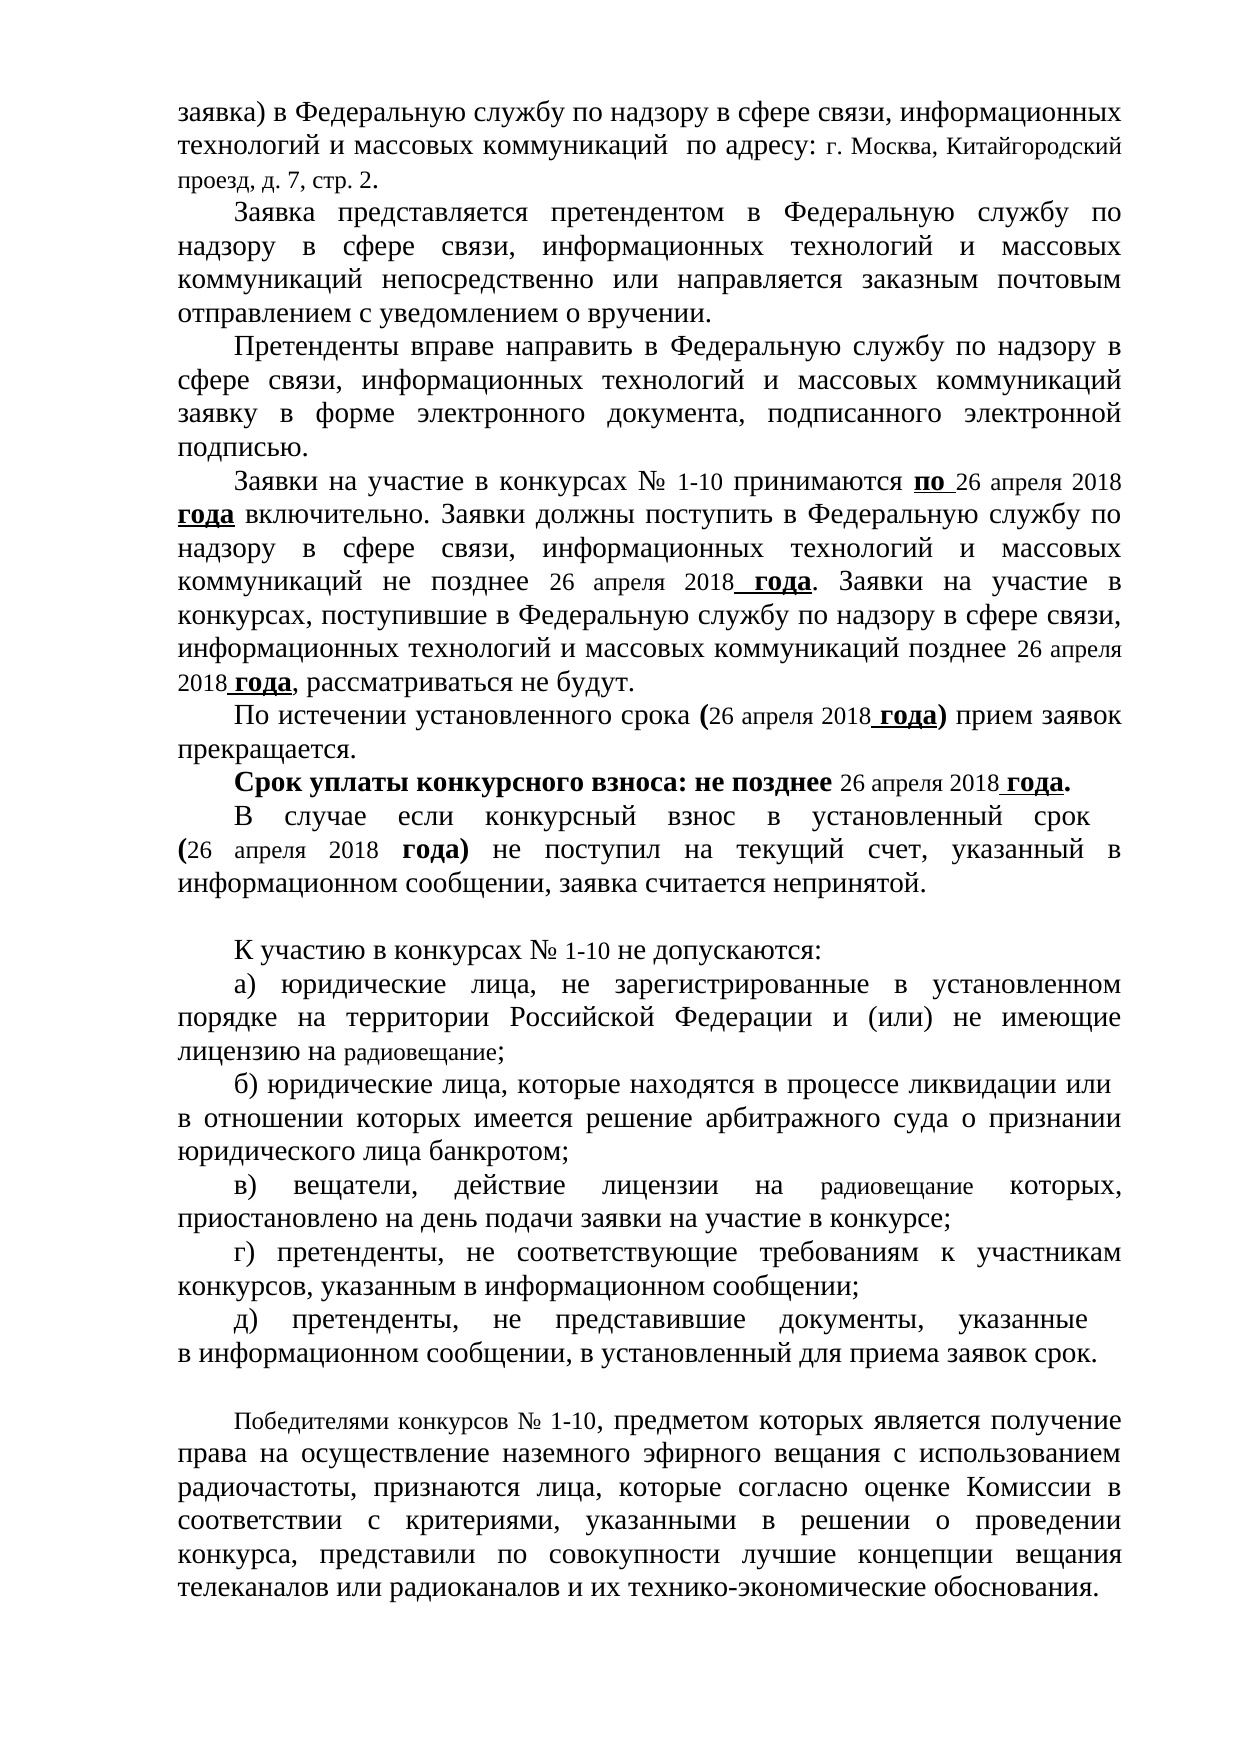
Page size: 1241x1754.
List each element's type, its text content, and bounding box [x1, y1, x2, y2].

text а) юридические лица, не зарегистрированные в установленном порядке на территории Российской Федерации и (или) не имеющие лицензию на ; [177, 966, 1122, 1066]
text д) претенденты, не представившие документы, указанные в информационном сообщении, в установленный для приема заявок срок. [177, 1301, 1122, 1368]
text г) претенденты, не соответствующие требованиям к участникам конкурсов, указанным в информационном сообщении; [177, 1234, 1122, 1301]
text В случае если конкурсный взнос в установленный срок ( года) не поступил на текущий счет, указанный в информационном сообщении, заявка считается непринятой. [177, 798, 1122, 899]
text в) вещатели, действие лицензии на которых, приостановлено на день подачи заявки на участие в конкурсе; [177, 1167, 1122, 1234]
text б) юридические лица, которые находятся в процессе ликвидации или в отношении которых имеется решение арбитражного суда о признании юридического лица банкротом; [177, 1066, 1122, 1167]
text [177, 94, 1122, 194]
text Заявка представляется претендентом в Федеральную службу по надзору в сфере связи, информационных технологий и массовых коммуникаций непосредственно или направляется заказным почтовым отправлением с уведомлением о вручении. [177, 194, 1122, 328]
text Срок уплаты конкурсного взноса: не позднее года. [177, 764, 1122, 798]
text Претенденты вправе направить в Федеральную службу по надзору в сфере связи, информационных технологий и массовых коммуникаций заявку в форме электронного документа, подписанного электронной подписью. [177, 328, 1122, 463]
text К участию в конкурсах № не допускаются: [177, 932, 1122, 966]
text Заявки на участие в конкурсах № принимаются по года включительно. Заявки должны поступить в Федеральную службу по надзору в сфере связи, информационных технологий и массовых коммуникаций не позднее года. Заявки на участие в конкурсах, поступившие в Федеральную службу по надзору в сфере связи, информационных технологий и массовых коммуникаций позднее года, рассматриваться не будут. [177, 463, 1122, 697]
text По истечении установленного срока ( года) прием заявок прекращается. [177, 697, 1122, 764]
